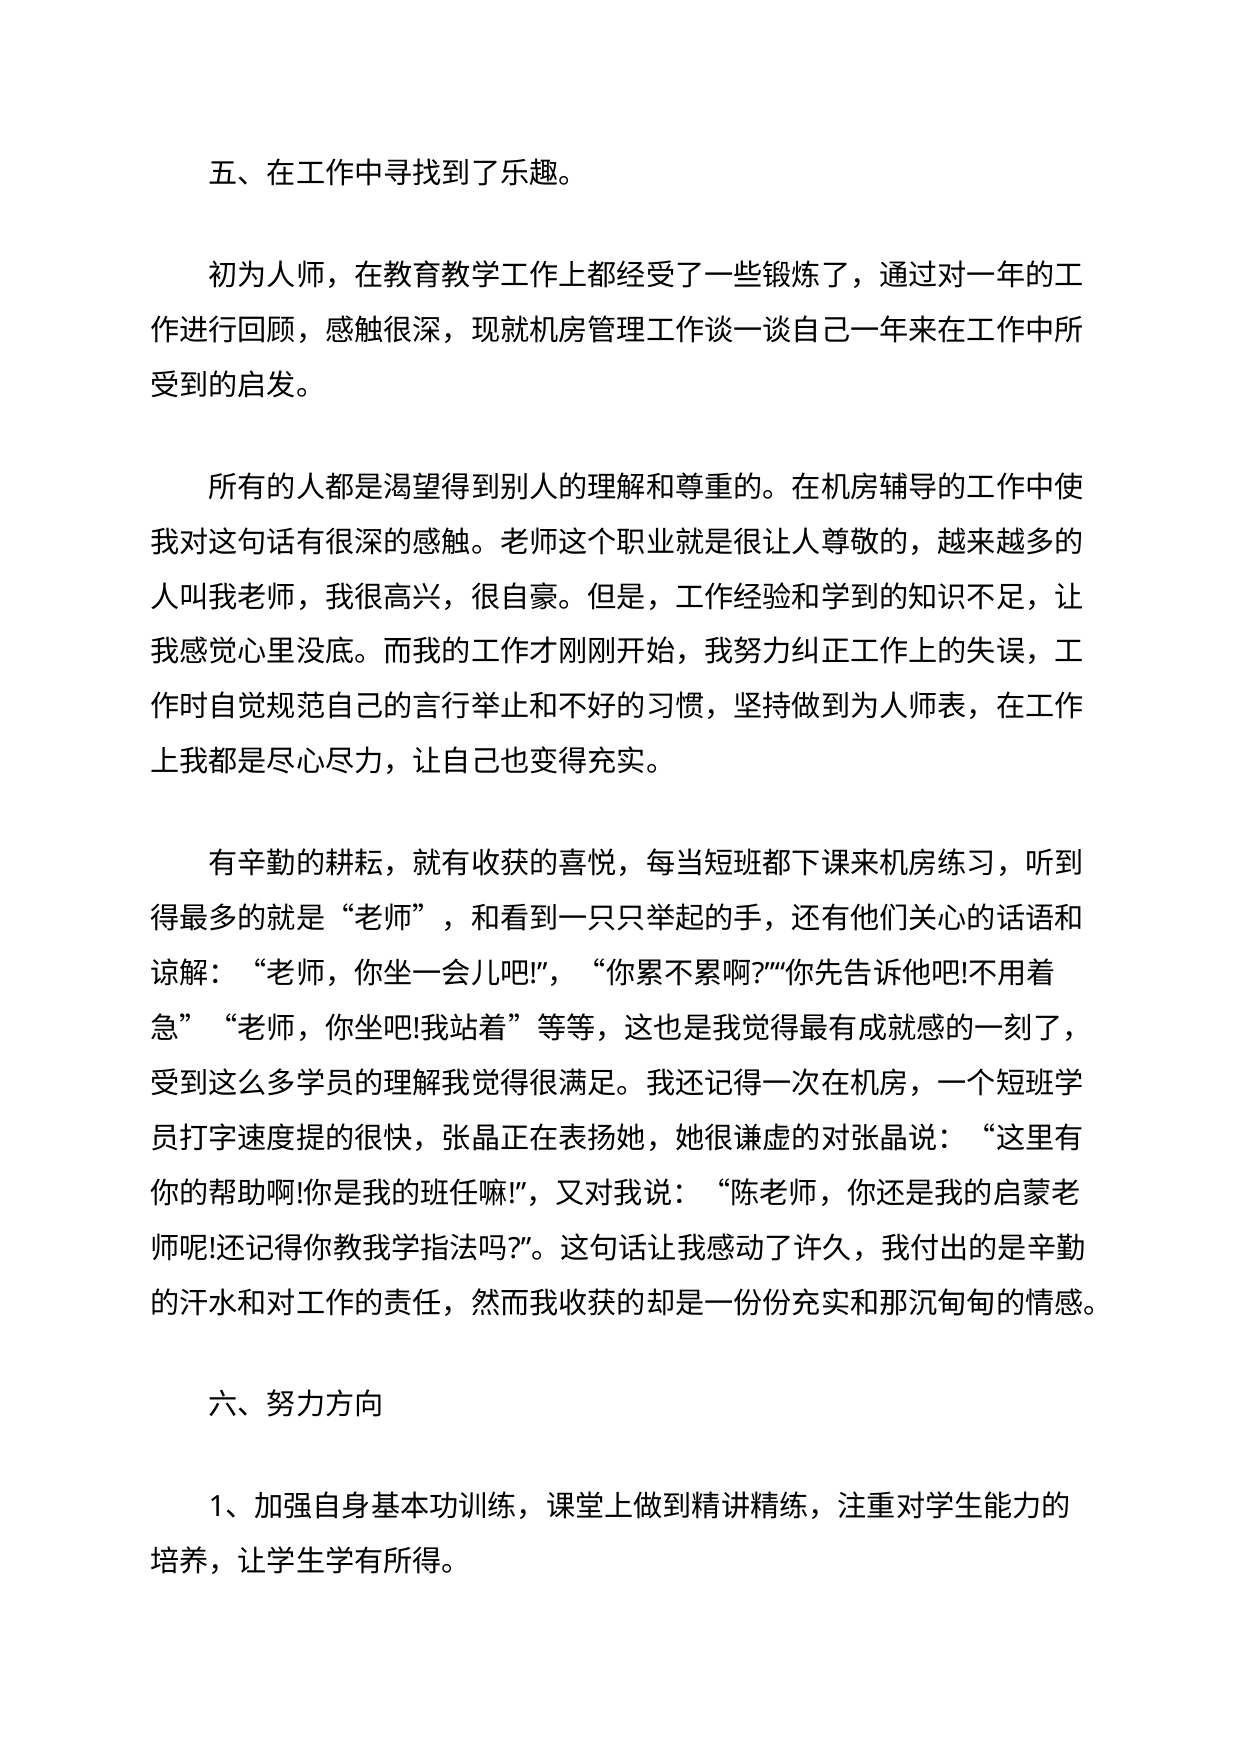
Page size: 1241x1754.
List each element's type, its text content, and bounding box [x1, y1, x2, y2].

text 六、努力方向 [150, 1381, 1090, 1423]
text 五、在工作中寻找到了乐趣。 [150, 150, 1090, 192]
text 1、加强自身基本功训练，课堂上做到精讲精练，注重对学生能力的培养，让学生学有所得。 [150, 1483, 1090, 1580]
text 所有的人都是渴望得到别人的理解和尊重的。在机房辅导的工作中使我对这句话有很深的感触。老师这个职业就是很让人尊敬的，越来越多的人叫我老师，我很高兴，很自豪。但是，工作经验和学到的知识不足，让我感觉心里没底。而我的工作才刚刚开始，我努力纠正工作上的失误，工作时自觉规范自己的言行举止和不好的习惯，坚持做到为人师表，在工作上我都是尽心尽力，让自己也变得充实。 [150, 463, 1090, 780]
text 有辛勤的耕耘，就有收获的喜悦，每当短班都下课来机房练习，听到得最多的就是“老师”，和看到一只只举起的手，还有他们关心的话语和谅解：“老师，你坐一会儿吧!”，“你累不累啊?”“你先告诉他吧!不用着急”“老师，你坐吧!我站着”等等，这也是我觉得最有成就感的一刻了，受到这么多学员的理解我觉得很满足。我还记得一次在机房，一个短班学员打字速度提的很快，张晶正在表扬她，她很谦虚的对张晶说：“这里有你的帮助啊!你是我的班任嘛!”，又对我说：“陈老师，你还是我的启蒙老师呢!还记得你教我学指法吗?”。这句话让我感动了许久，我付出的是辛勤的汗水和对工作的责任，然而我收获的却是一份份充实和那沉甸甸的情感。 [150, 839, 1090, 1321]
text 初为人师，在教育教学工作上都经受了一些锻炼了，通过对一年的工作进行回顾，感触很深，现就机房管理工作谈一谈自己一年来在工作中所受到的启发。 [150, 252, 1090, 404]
